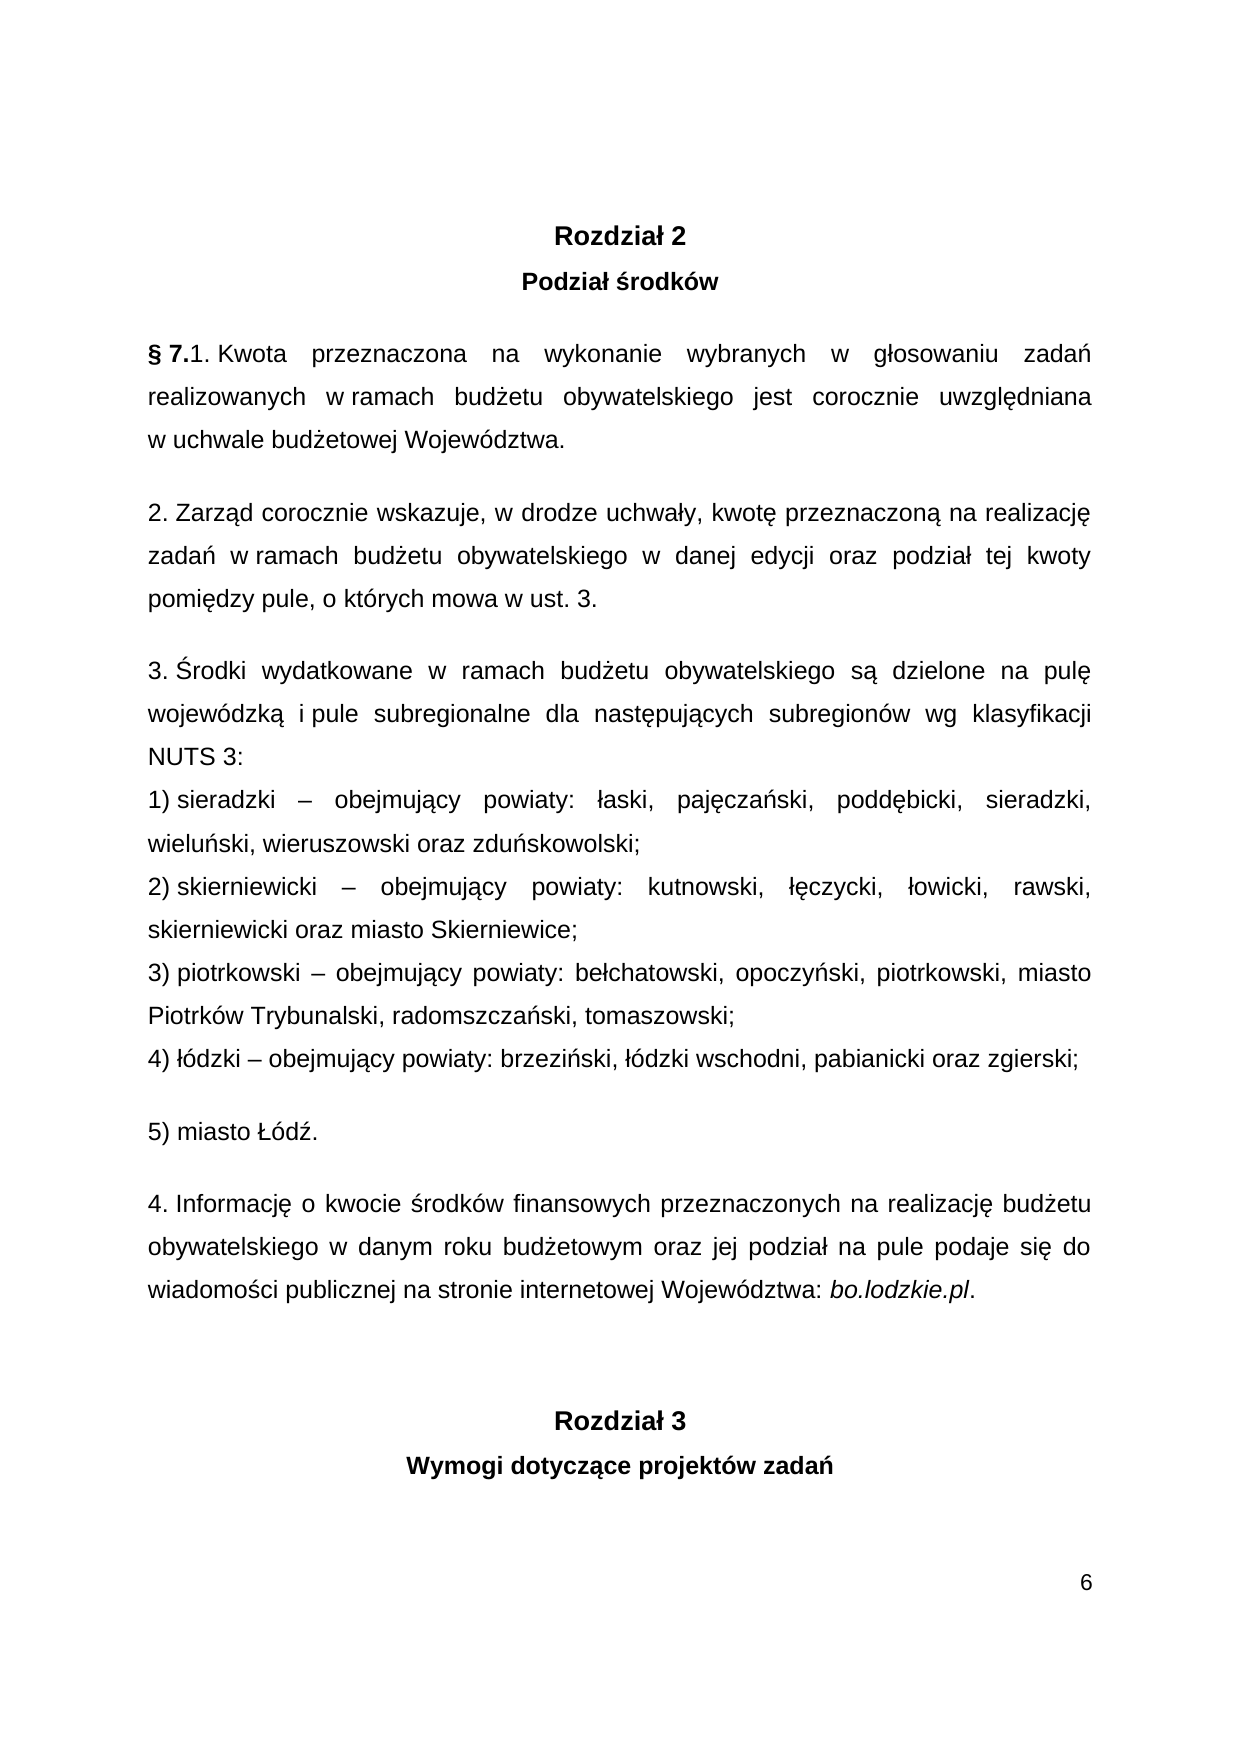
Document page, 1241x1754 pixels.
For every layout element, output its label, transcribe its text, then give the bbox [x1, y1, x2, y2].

text 4) łódzki – obejmujący powiaty: brzeziński, łódzki wschodni, pabianicki oraz zgierski; [148, 1044, 1093, 1073]
text 4. Informację o kwocie środków finansowych przeznaczonych na realizację budżetu obywatelskiego w danym roku budżetowym oraz jej podział na pule podaje się do wiadomości publicznej na stronie internetowej Województwa: bo.lodzkie.pl. [148, 1189, 1093, 1304]
text 2. Zarząd corocznie wskazuje, w drodze uchwały, kwotę przeznaczoną na realizację zadań w ramach budżetu obywatelskiego w danej edycji oraz podział tej kwoty pomiędzy pule, o których mowa w ust. 3. [148, 498, 1093, 613]
text 3) piotrkowski – obejmujący powiaty: bełchatowski, opoczyński, piotrkowski, miasto Piotrków Trybunalski, radomszczański, tomaszowski; [148, 958, 1093, 1030]
text 3. Środki wydatkowane w ramach budżetu obywatelskiego są dzielone na pulę wojewódzką i pule subregionalne dla następujących subregionów wg klasyfikacji NUTS 3: [148, 656, 1093, 771]
text 2) skierniewicki – obejmujący powiaty: kutnowski, łęczycki, łowicki, rawski, skierniewicki oraz miasto Skierniewice; [148, 872, 1093, 944]
text Wymogi dotyczące projektów zadań [148, 1451, 1093, 1480]
text Rozdział 2 [148, 220, 1093, 251]
text Podział środków [148, 267, 1093, 296]
text 5) miasto Łódź. [148, 1117, 1093, 1145]
text 1) sieradzki – obejmujący powiaty: łaski, pajęczański, poddębicki, sieradzki, wieluński, wieruszowski oraz zduńskowolski; [148, 786, 1093, 857]
text § 7.1. Kwota przeznaczona na wykonanie wybranych w głosowaniu zadań realizowanych w ramach budżetu obywatelskiego jest corocznie uwzględniana w uchwale budżetowej Województwa. [148, 339, 1093, 454]
text Rozdział 3 [148, 1404, 1093, 1436]
